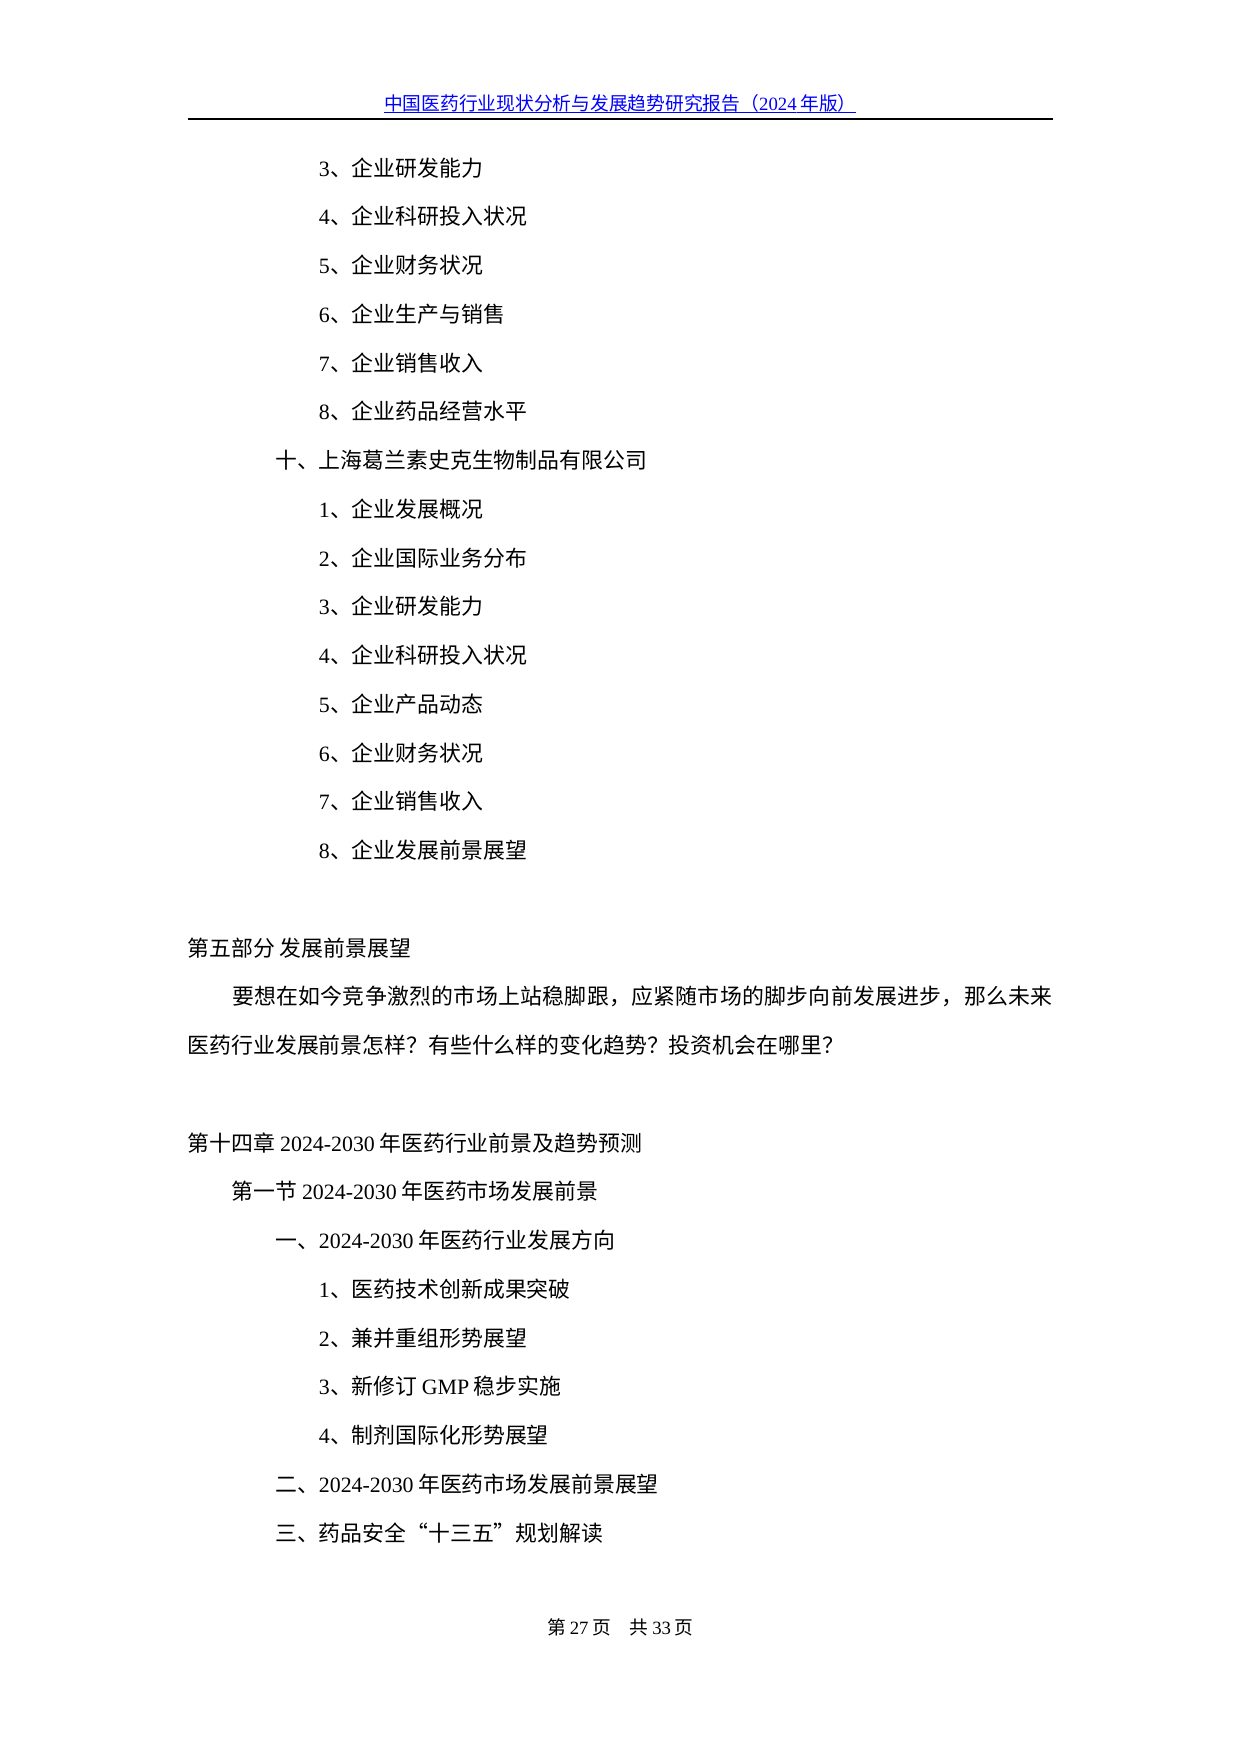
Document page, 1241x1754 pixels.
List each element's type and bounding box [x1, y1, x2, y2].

text [187, 150, 1053, 1548]
